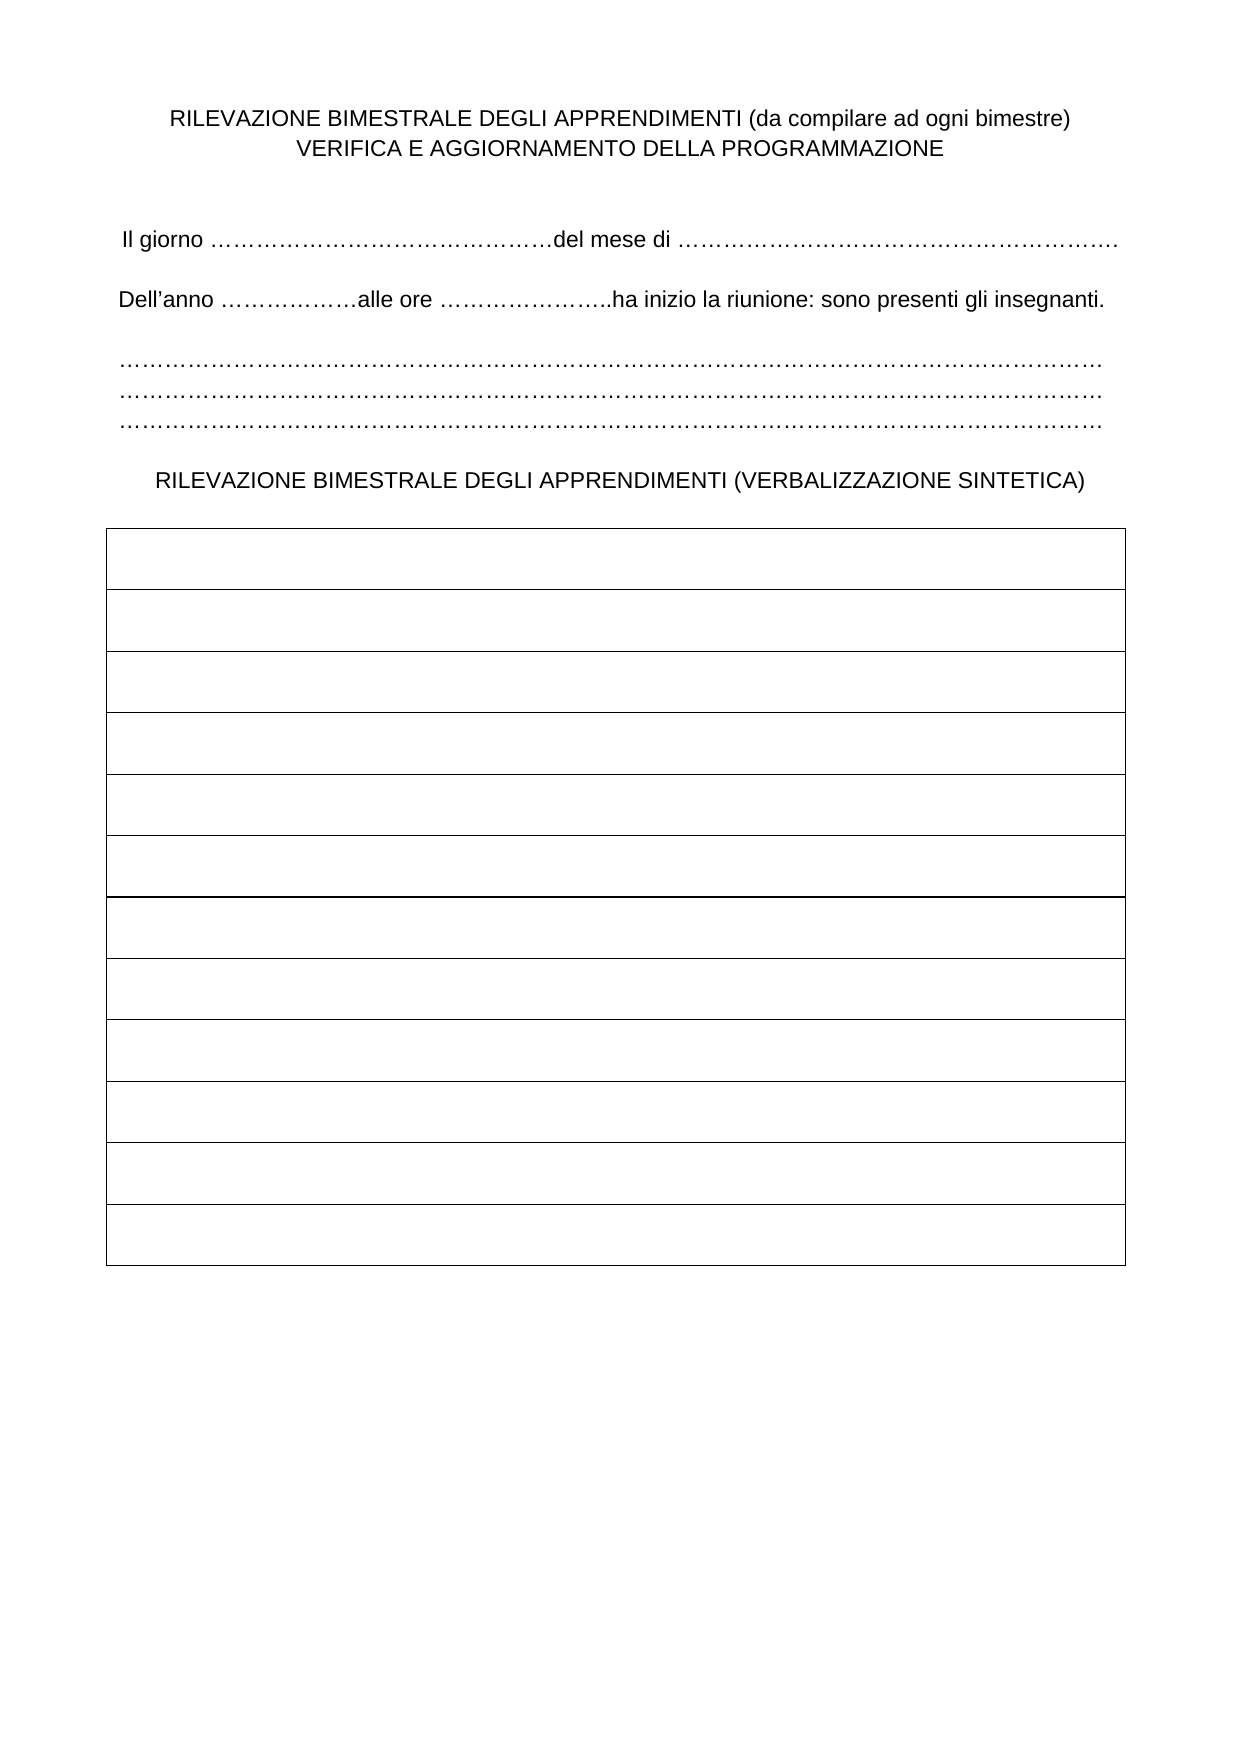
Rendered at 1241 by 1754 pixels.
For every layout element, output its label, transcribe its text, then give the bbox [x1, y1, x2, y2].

table_cell [107, 590, 1125, 651]
table_cell [107, 836, 1125, 896]
text RILEVAZIONE BIMESTRALE DEGLI APPRENDIMENTI (da compilare ad ogni bimestre) [118, 105, 1122, 131]
text ………………………………………………………………………………………………………………… [118, 377, 1122, 403]
text Il giorno ………………………………………del mese di …………………………………………………. [118, 226, 1122, 252]
table_cell [107, 652, 1125, 712]
table_cell [107, 1205, 1125, 1265]
table_cell [107, 1020, 1125, 1081]
text ………………………………………………………………………………………………………………… [118, 407, 1122, 433]
table_cell [107, 1143, 1125, 1204]
table_cell [107, 898, 1125, 958]
table_cell [107, 959, 1125, 1019]
table_cell [107, 1082, 1125, 1142]
table_cell [107, 775, 1125, 835]
text Dell’anno ………………alle ore …………………..ha inizio la riunione: sono presenti gli insegnanti. [118, 286, 1122, 312]
text VERIFICA E AGGIORNAMENTO DELLA PROGRAMMAZIONE [118, 135, 1122, 161]
text ………………………………………………………………………………………………………………… [118, 346, 1122, 373]
table_header [107, 529, 1125, 589]
table_cell [107, 713, 1125, 773]
text RILEVAZIONE BIMESTRALE DEGLI APPRENDIMENTI (VERBALIZZAZIONE SINTETICA) [118, 467, 1122, 494]
